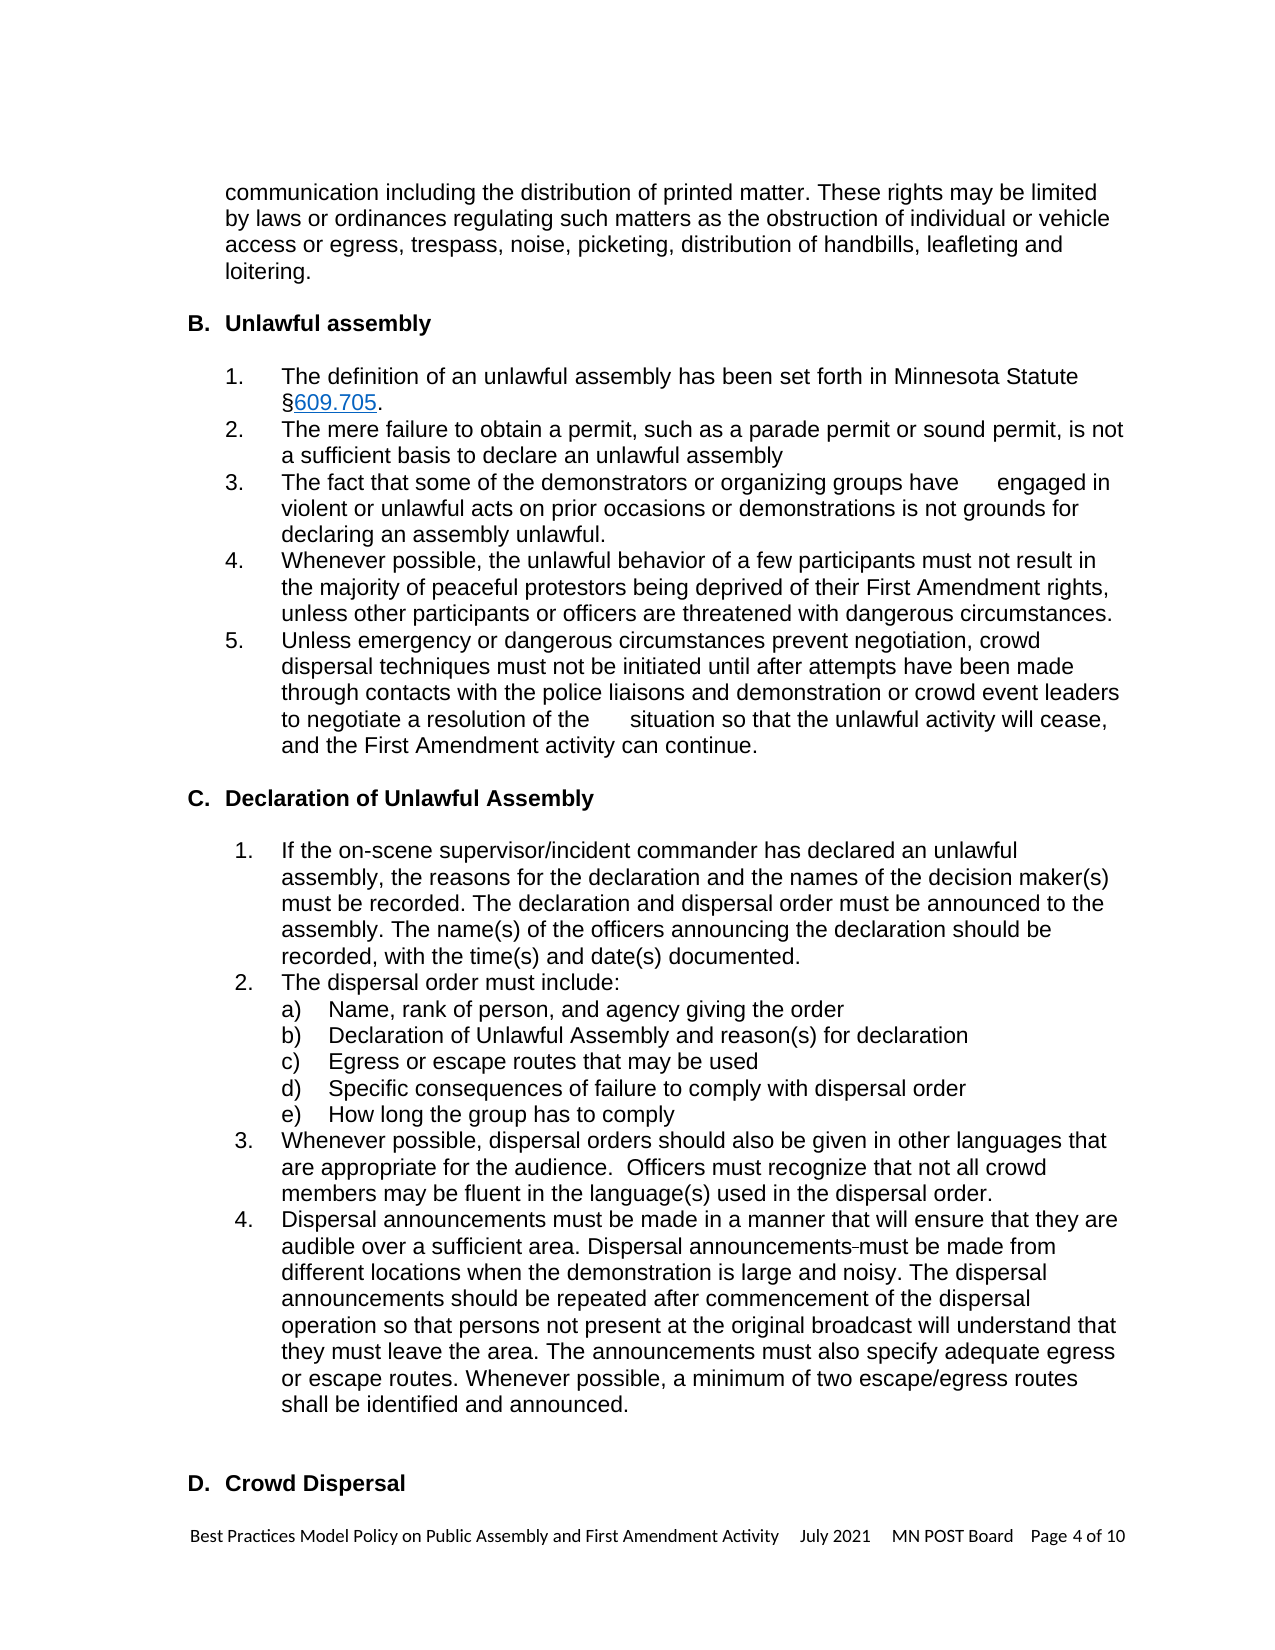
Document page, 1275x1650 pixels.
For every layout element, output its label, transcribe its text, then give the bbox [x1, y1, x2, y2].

list Name, rank of person, and agency giving the order [281, 996, 1125, 1022]
list Unlawful assembly [187, 310, 1125, 337]
list The dispersal order must include: [234, 969, 1125, 996]
list Unless emergency or dangerous circumstances prevent negotiation, crowd dispersal techniques must not be initiated until after attempts have been made through contacts with the police liaisons and demonstration or crowd event leaders to negotiate a resolution of the situation so that the unlawful activity will cease, and the First Amendment activity can continue. [225, 627, 1125, 758]
list The definition of an unlawful assembly has been set forth in Minnesota Statute [225, 363, 1125, 389]
list Specific consequences of failure to comply with dispersal order [281, 1074, 1125, 1101]
list Crowd Dispersal [187, 1470, 1090, 1496]
list The fact that some of the demonstrators or organizing groups have engaged in violent or unlawful acts on prior occasions or demonstrations is not grounds for declaring an assembly unlawful. [225, 468, 1125, 547]
list Declaration of Unlawful Assembly [187, 785, 1125, 811]
list Whenever possible, the unlawful behavior of a few participants must not result in the majority of peaceful protestors being deprived of their First Amendment rights, unless other participants or officers are threatened with dangerous circumstances. [225, 547, 1125, 627]
text §609.705. [281, 389, 1125, 416]
list How long the group has to comply [281, 1101, 1125, 1127]
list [187, 178, 1125, 284]
list The mere failure to obtain a permit, such as a parade permit or sound permit, is not a sufficient basis to declare an unlawful assembly [225, 416, 1125, 468]
list Whenever possible, dispersal orders should also be given in other languages that are appropriate for the audience. Officers must recognize that not all crowd members may be fluent in the language(s) used in the dispersal order. [234, 1127, 1125, 1206]
list Declaration of Unlawful Assembly and reason(s) for declaration [281, 1022, 1125, 1048]
list Dispersal announcements must be made in a manner that will ensure that they are audible over a sufficient area. Dispersal announcements must be made from different locations when the demonstration is large and noisy. The dispersal announcements should be repeated after commencement of the dispersal operation so that persons not present at the original broadcast will understand that they must leave the area. The announcements must also specify adequate egress or escape routes. Whenever possible, a minimum of two escape/egress routes shall be identified and announced. [234, 1206, 1125, 1417]
list If the on-scene supervisor/incident commander has declared an unlawful assembly, the reasons for the declaration and the names of the decision maker(s) must be recorded. The declaration and dispersal order must be announced to the assembly. The name(s) of the officers announcing the declaration should be recorded, with the time(s) and date(s) documented. [234, 837, 1125, 969]
list Egress or escape routes that may be used [281, 1048, 1125, 1074]
